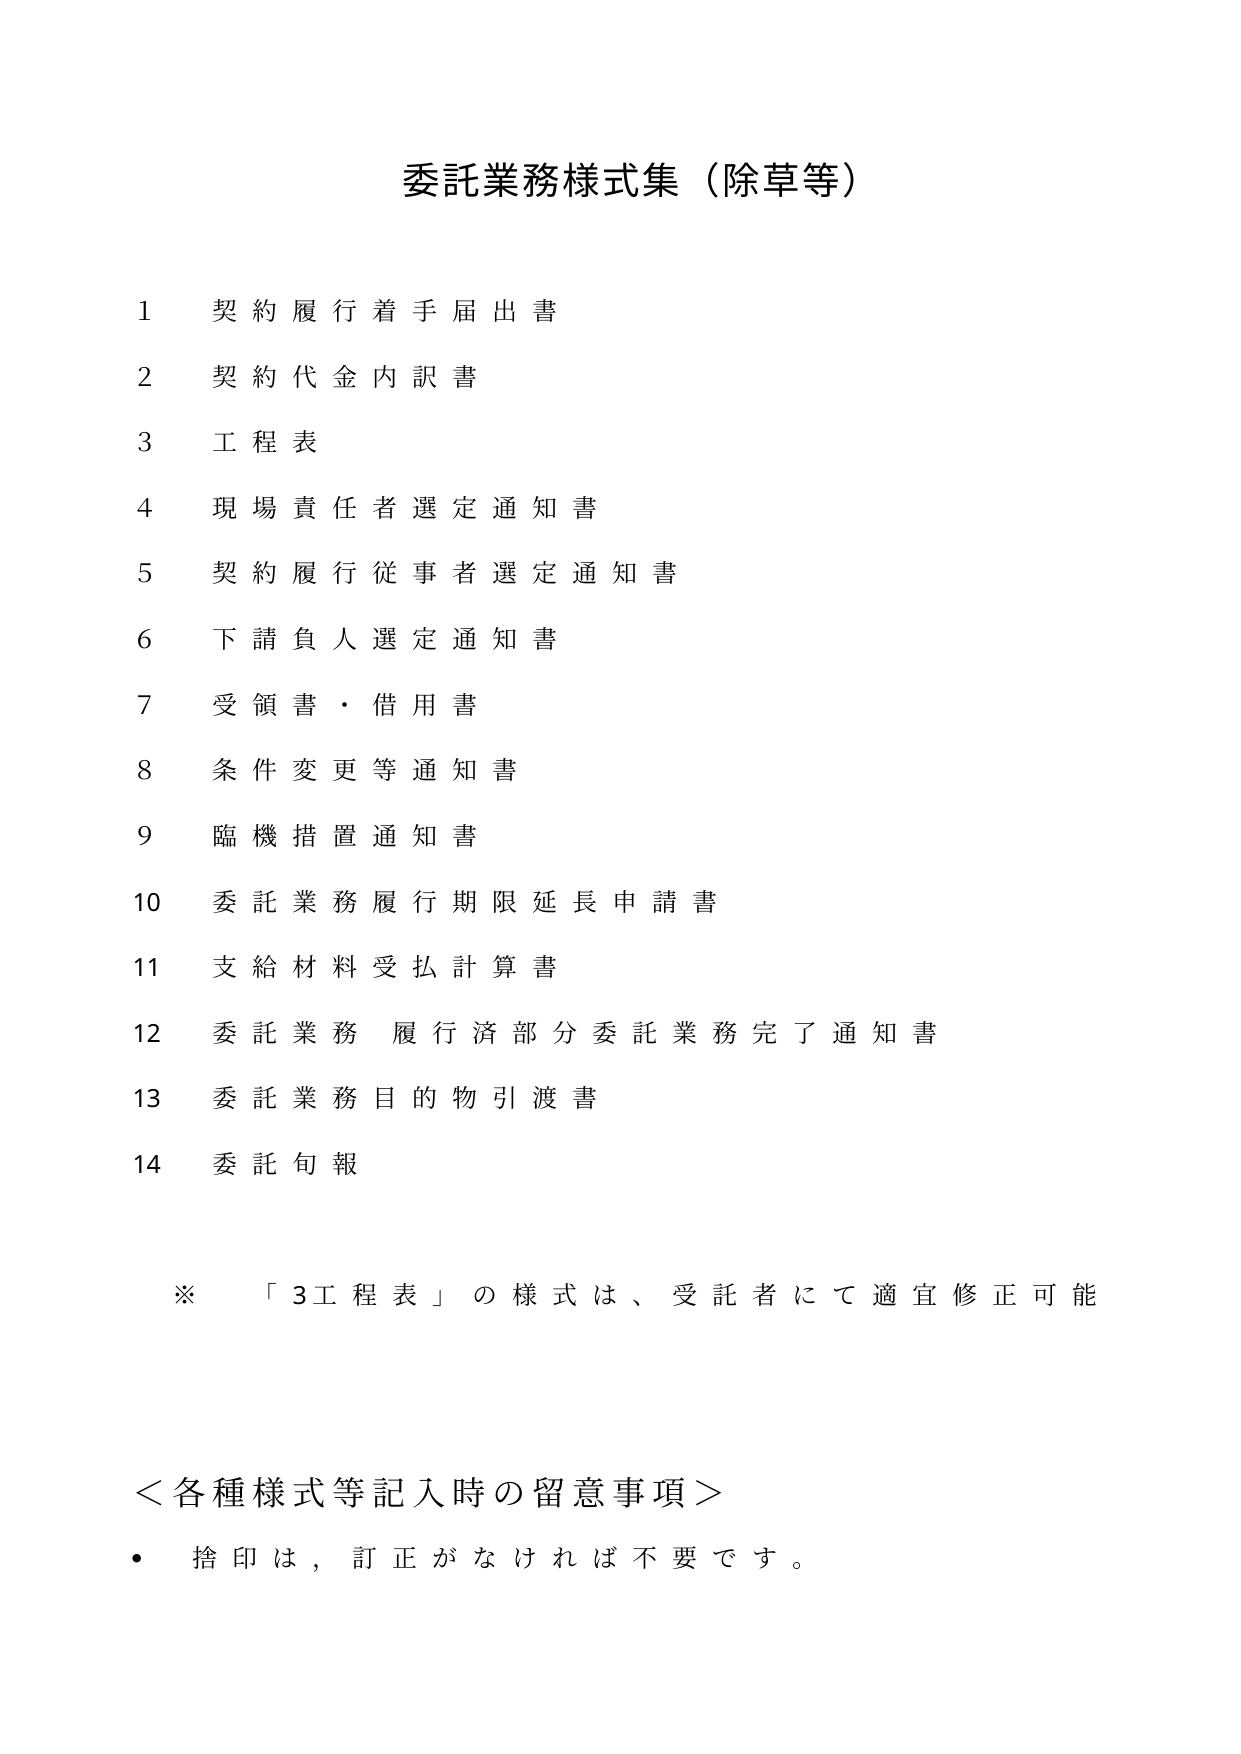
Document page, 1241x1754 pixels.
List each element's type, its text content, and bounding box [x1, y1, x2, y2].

text 13 委託業務目的物引渡書 [132, 1064, 1152, 1130]
text ８ 条件変更等通知書 [132, 736, 1152, 802]
text １ 契約履行着手届出書 [132, 277, 1152, 342]
text ＜各種様式等記入時の留意事項＞ [132, 1458, 1152, 1524]
text ３ 工程表 [132, 408, 1152, 474]
text ７ 受領書・借用書 [132, 671, 1152, 736]
text 11 支給材料受払計算書 [132, 933, 1152, 999]
text ９ 臨機措置通知書 [132, 802, 1152, 867]
text ２ 契約代金内訳書 [132, 342, 1152, 408]
text ※ 「3工程表」の様式は、受託者にて適宜修正可能 [132, 1261, 1152, 1327]
text 10 委託業務履行期限延長申請書 [132, 867, 1152, 933]
text 14 委託旬報 [132, 1130, 1152, 1196]
list 捨印は，訂正がなければ不要です。 [132, 1524, 1152, 1589]
text ４ 現場責任者選定通知書 [132, 474, 1152, 539]
text 委託業務様式集（除草等） [132, 146, 1152, 211]
text ５ 契約履行従事者選定通知書 [132, 539, 1152, 605]
text 12 委託業務 履行済部分委託業務完了通知書 [132, 999, 1152, 1064]
text ６ 下請負人選定通知書 [132, 605, 1152, 671]
